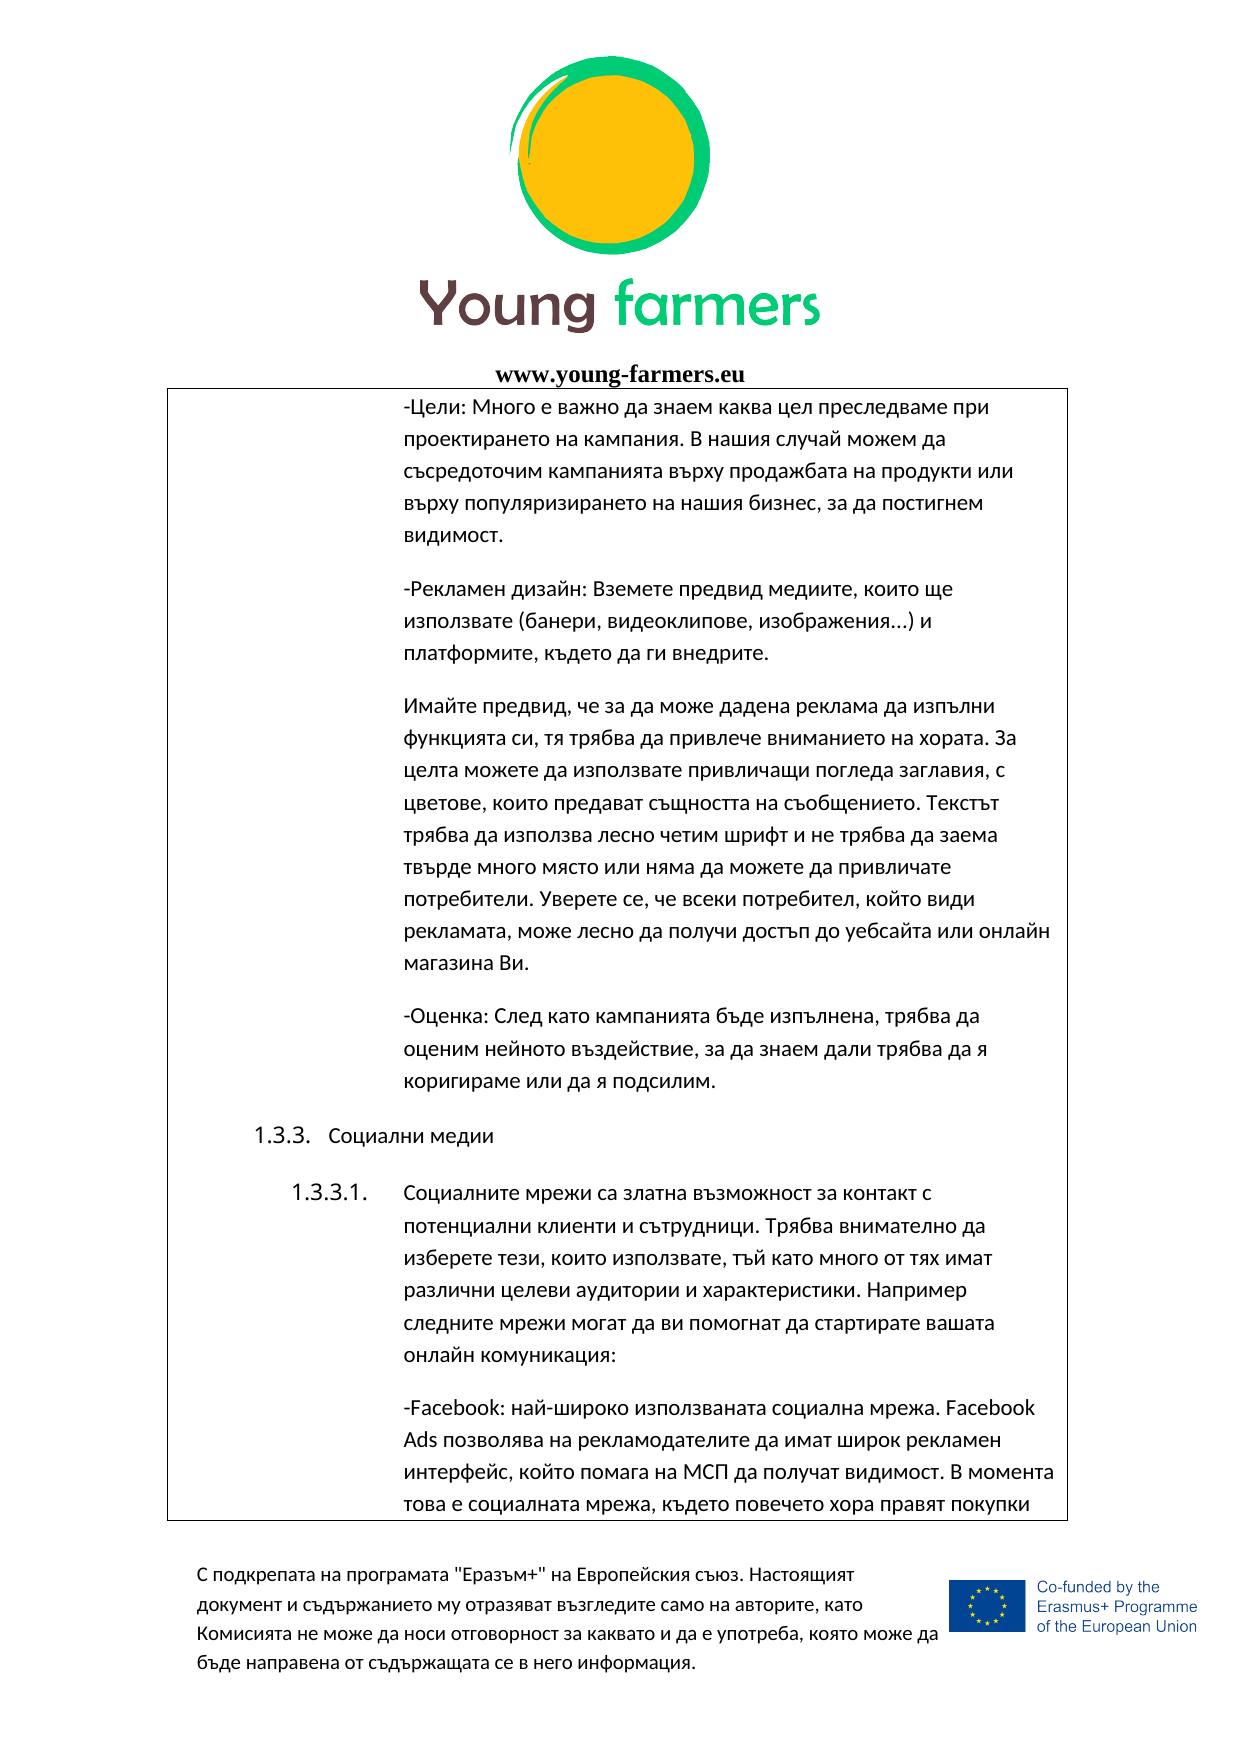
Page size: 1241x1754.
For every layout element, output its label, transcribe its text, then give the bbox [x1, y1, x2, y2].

picture [412, 56, 828, 334]
picture [949, 1580, 1197, 1635]
